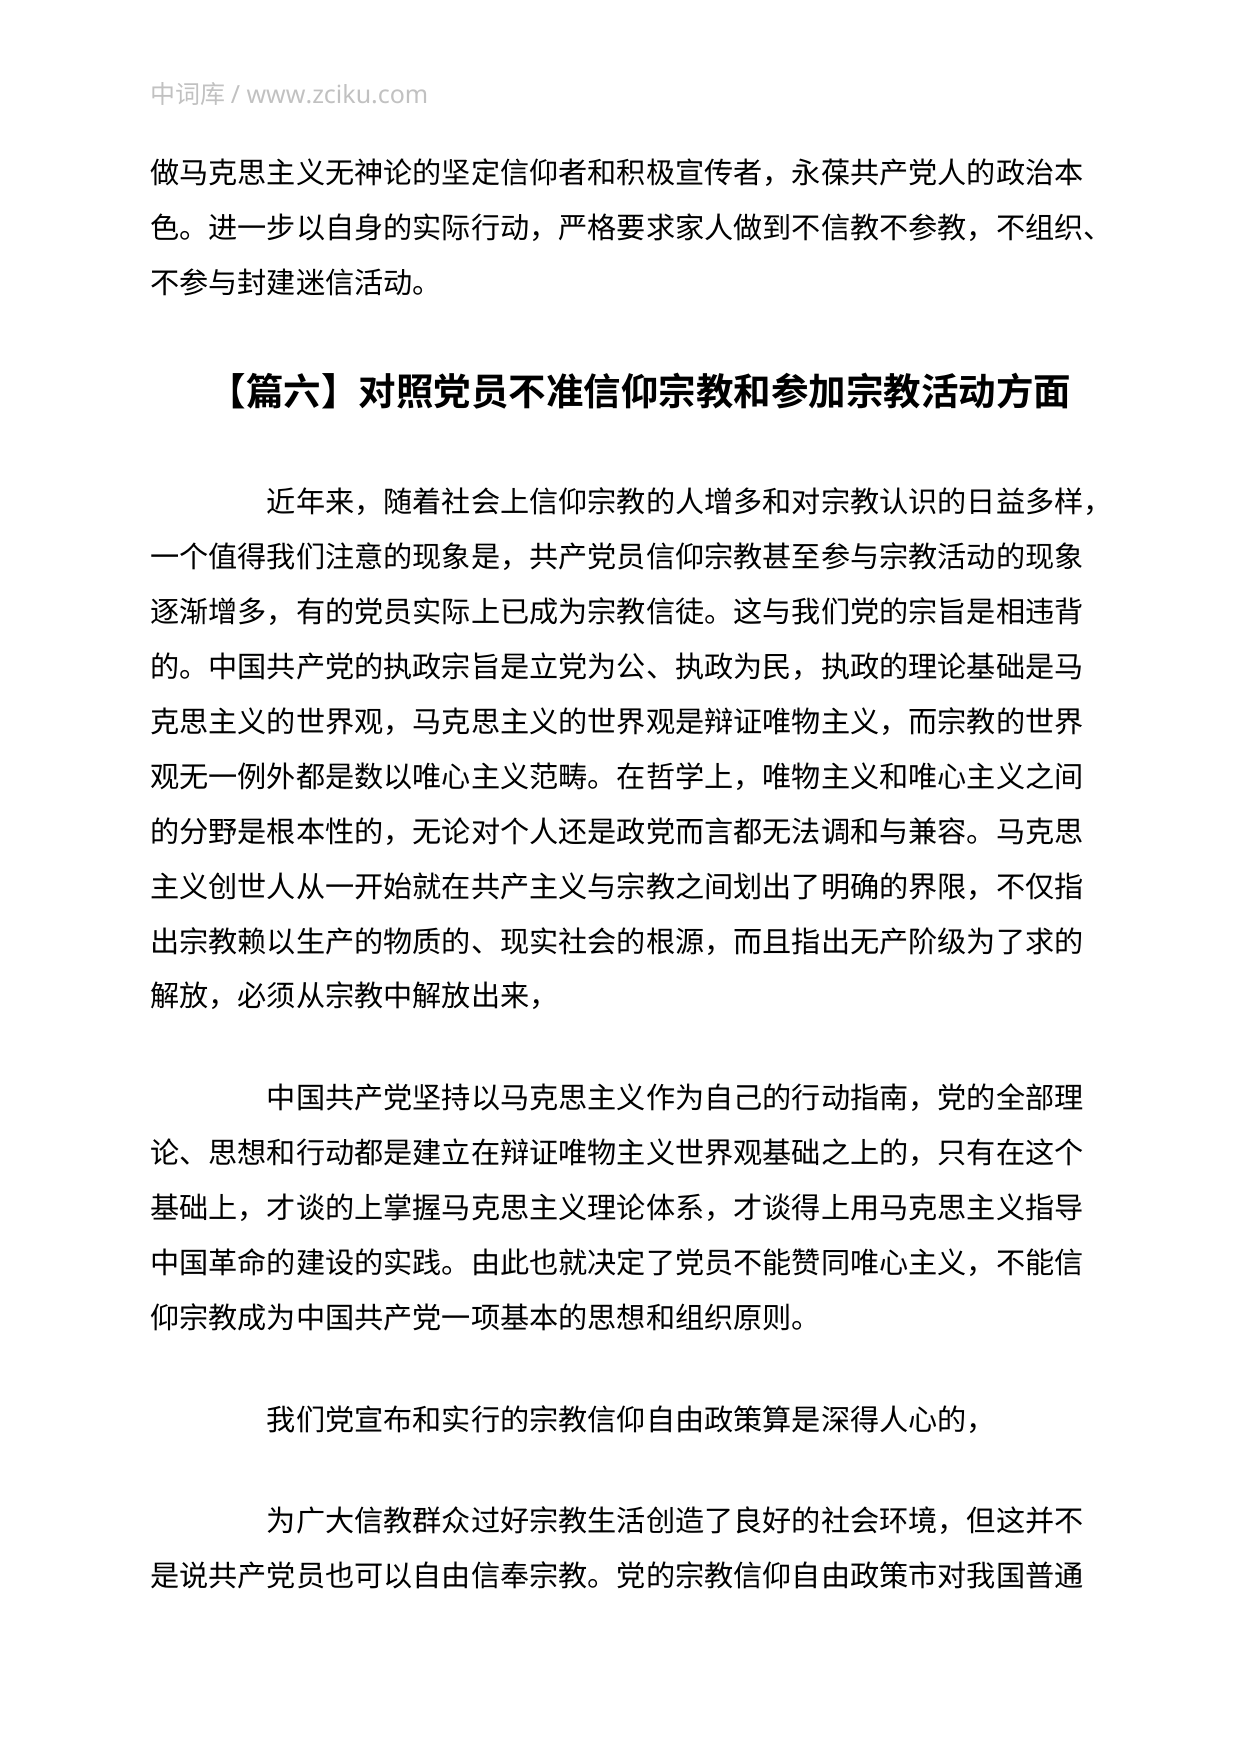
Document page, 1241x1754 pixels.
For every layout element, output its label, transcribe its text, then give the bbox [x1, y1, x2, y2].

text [150, 150, 1090, 302]
text 中国共产党坚持以马克思主义作为自己的行动指南，党的全部理论、思想和行动都是建立在辩证唯物主义世界观基础之上的，只有在这个基础上，才谈的上掌握马克思主义理论体系，才谈得上用马克思主义指导中国革命的建设的实践。由此也就决定了党员不能赞同唯心主义，不能信仰宗教成为中国共产党一项基本的思想和组织原则。 [150, 1075, 1090, 1337]
text 近年来，随着社会上信仰宗教的人增多和对宗教认识的日益多样，一个值得我们注意的现象是，共产党员信仰宗教甚至参与宗教活动的现象逐渐增多，有的党员实际上已成为宗教信徒。这与我们党的宗旨是相违背的。中国共产党的执政宗旨是立党为公、执政为民，执政的理论基础是马克思主义的世界观，马克思主义的世界观是辩证唯物主义，而宗教的世界观无一例外都是数以唯心主义范畴。在哲学上，唯物主义和唯心主义之间的分野是根本性的，无论对个人还是政党而言都无法调和与兼容。马克思主义创世人从一开始就在共产主义与宗教之间划出了明确的界限，不仅指出宗教赖以生产的物质的、现实社会的根源，而且指出无产阶级为了求的解放，必须从宗教中解放出来， [150, 479, 1090, 1015]
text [150, 1498, 1090, 1595]
text 【篇六】对照党员不准信仰宗教和参加宗教活动方面 [150, 362, 1090, 416]
text 我们党宣布和实行的宗教信仰自由政策算是深得人心的， [150, 1396, 1090, 1438]
